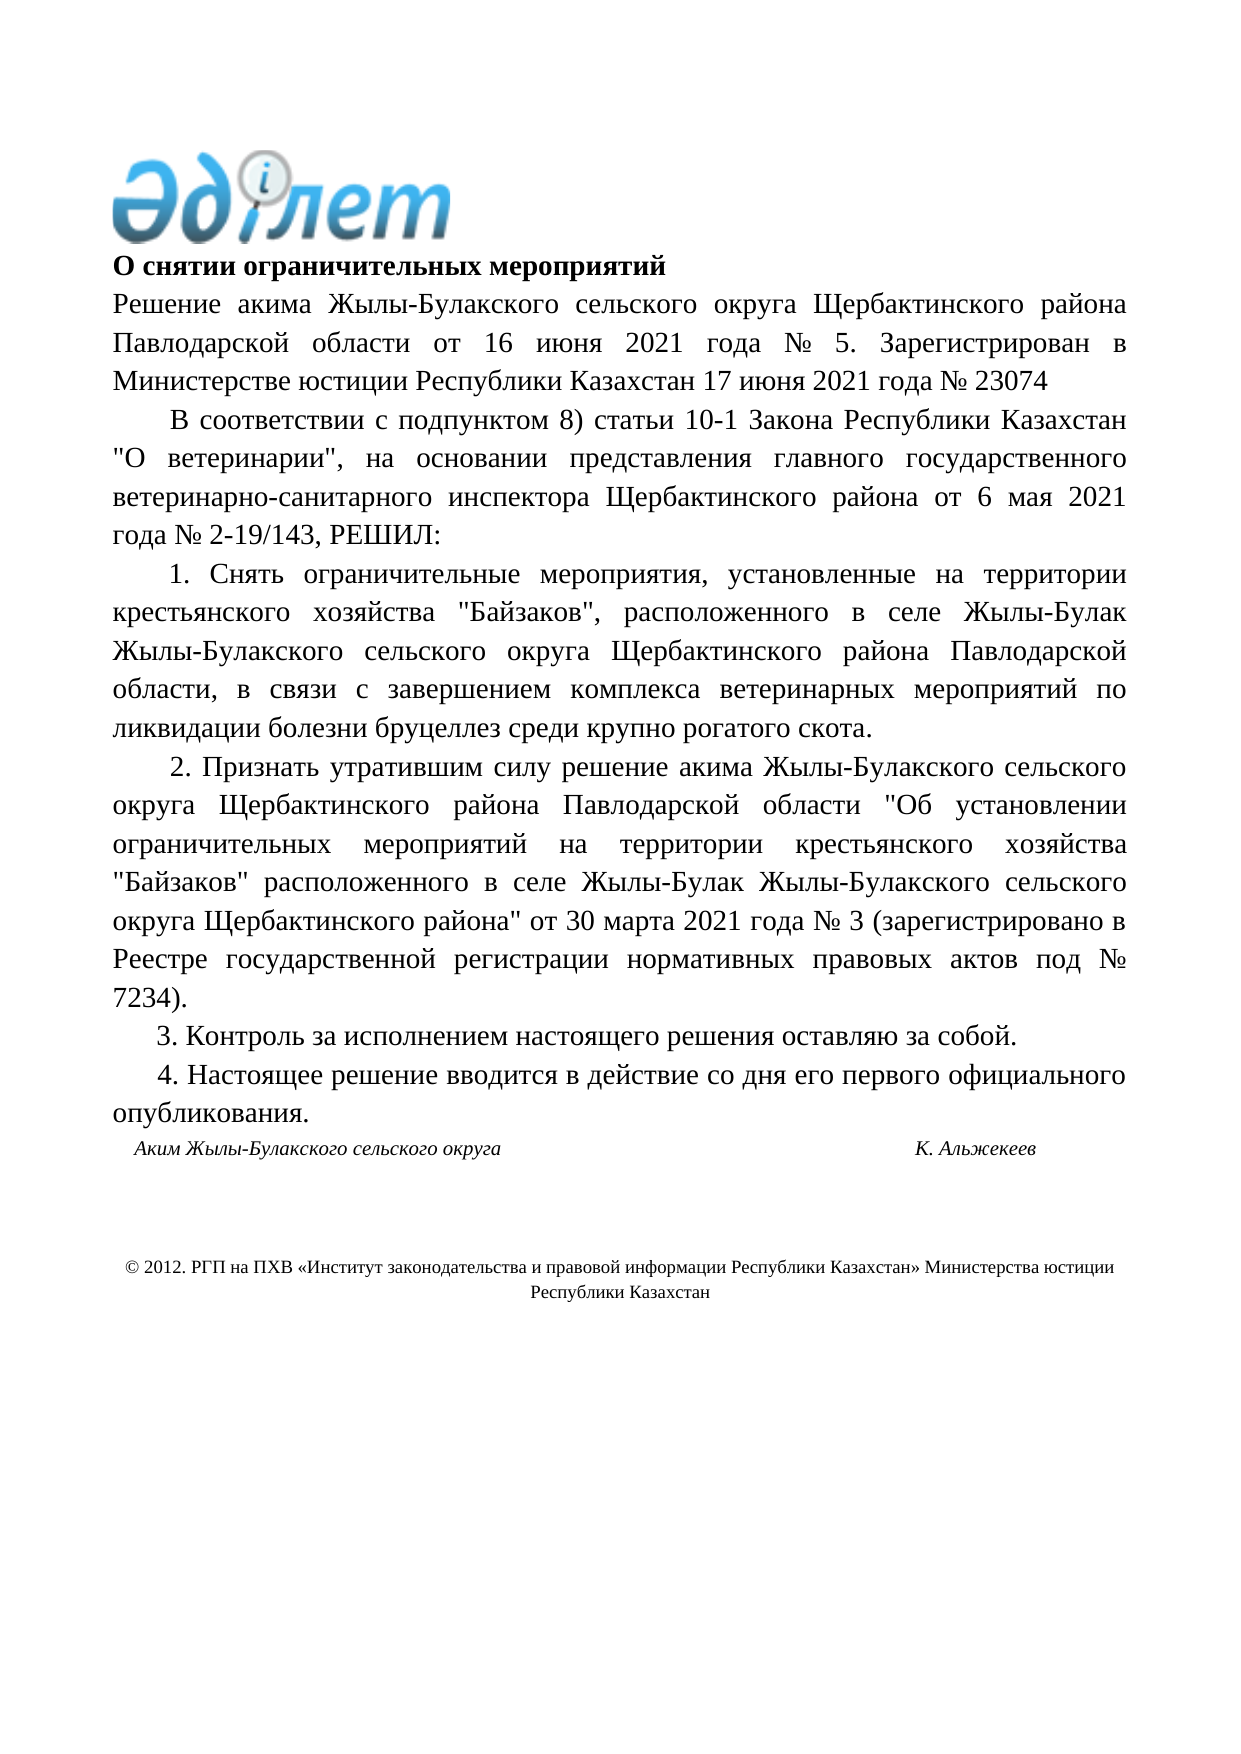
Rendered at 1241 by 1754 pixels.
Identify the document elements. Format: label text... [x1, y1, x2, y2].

table_header Аким Жылы-Булакского сельского округа [101, 1134, 913, 1165]
text О снятии ограничительных мероприятий [112, 248, 1128, 281]
text 3. Контроль за исполнением настоящего решения оставляю за собой. [112, 1018, 1128, 1052]
text © 2012. РГП на ПХВ «Институт законодательства и правовой информации Республики Казахстан» Министерства юстиции Республики Казахстан [112, 1256, 1128, 1302]
text Решение акима Жылы-Булакского сельского округа Щербактинского района Павлодарской области от 16 июня 2021 года № 5. Зарегистрирован в Министерстве юстиции Республики Казахстан 17 июня 2021 года № 23074 [112, 286, 1128, 397]
picture [112, 150, 451, 244]
text 1. Снять ограничительные мероприятия, установленные на территории крестьянского хозяйства "Байзаков", расположенного в селе Жылы-Булак Жылы-Булакского сельского округа Щербактинского района Павлодарской области, в связи с завершением комплекса ветеринарных мероприятий по ликвидации болезни бруцеллез среди крупно рогатого скота. [112, 556, 1128, 744]
table_header К. Альжекеев [913, 1134, 1240, 1165]
text В соответствии с подпунктом 8) статьи 10-1 Закона Республики Казахстан "О ветеринарии", на основании представления главного государственного ветеринарно-санитарного инспектора Щербактинского района от 6 мая 2021 года № 2-19/143, РЕШИЛ: [112, 402, 1128, 551]
text 4. Настоящее решение вводится в действие со дня его первого официального опубликования. [112, 1057, 1128, 1129]
text 2. Признать утратившим силу решение акима Жылы-Булакского сельского округа Щербактинского района Павлодарской области "Об установлении ограничительных мероприятий на территории крестьянского хозяйства "Байзаков" расположенного в селе Жылы-Булак Жылы-Булакского сельского округа Щербактинского района" от 30 марта 2021 года № 3 (зарегистрировано в Реестре государственной регистрации нормативных правовых актов под № 7234). [112, 749, 1128, 1013]
